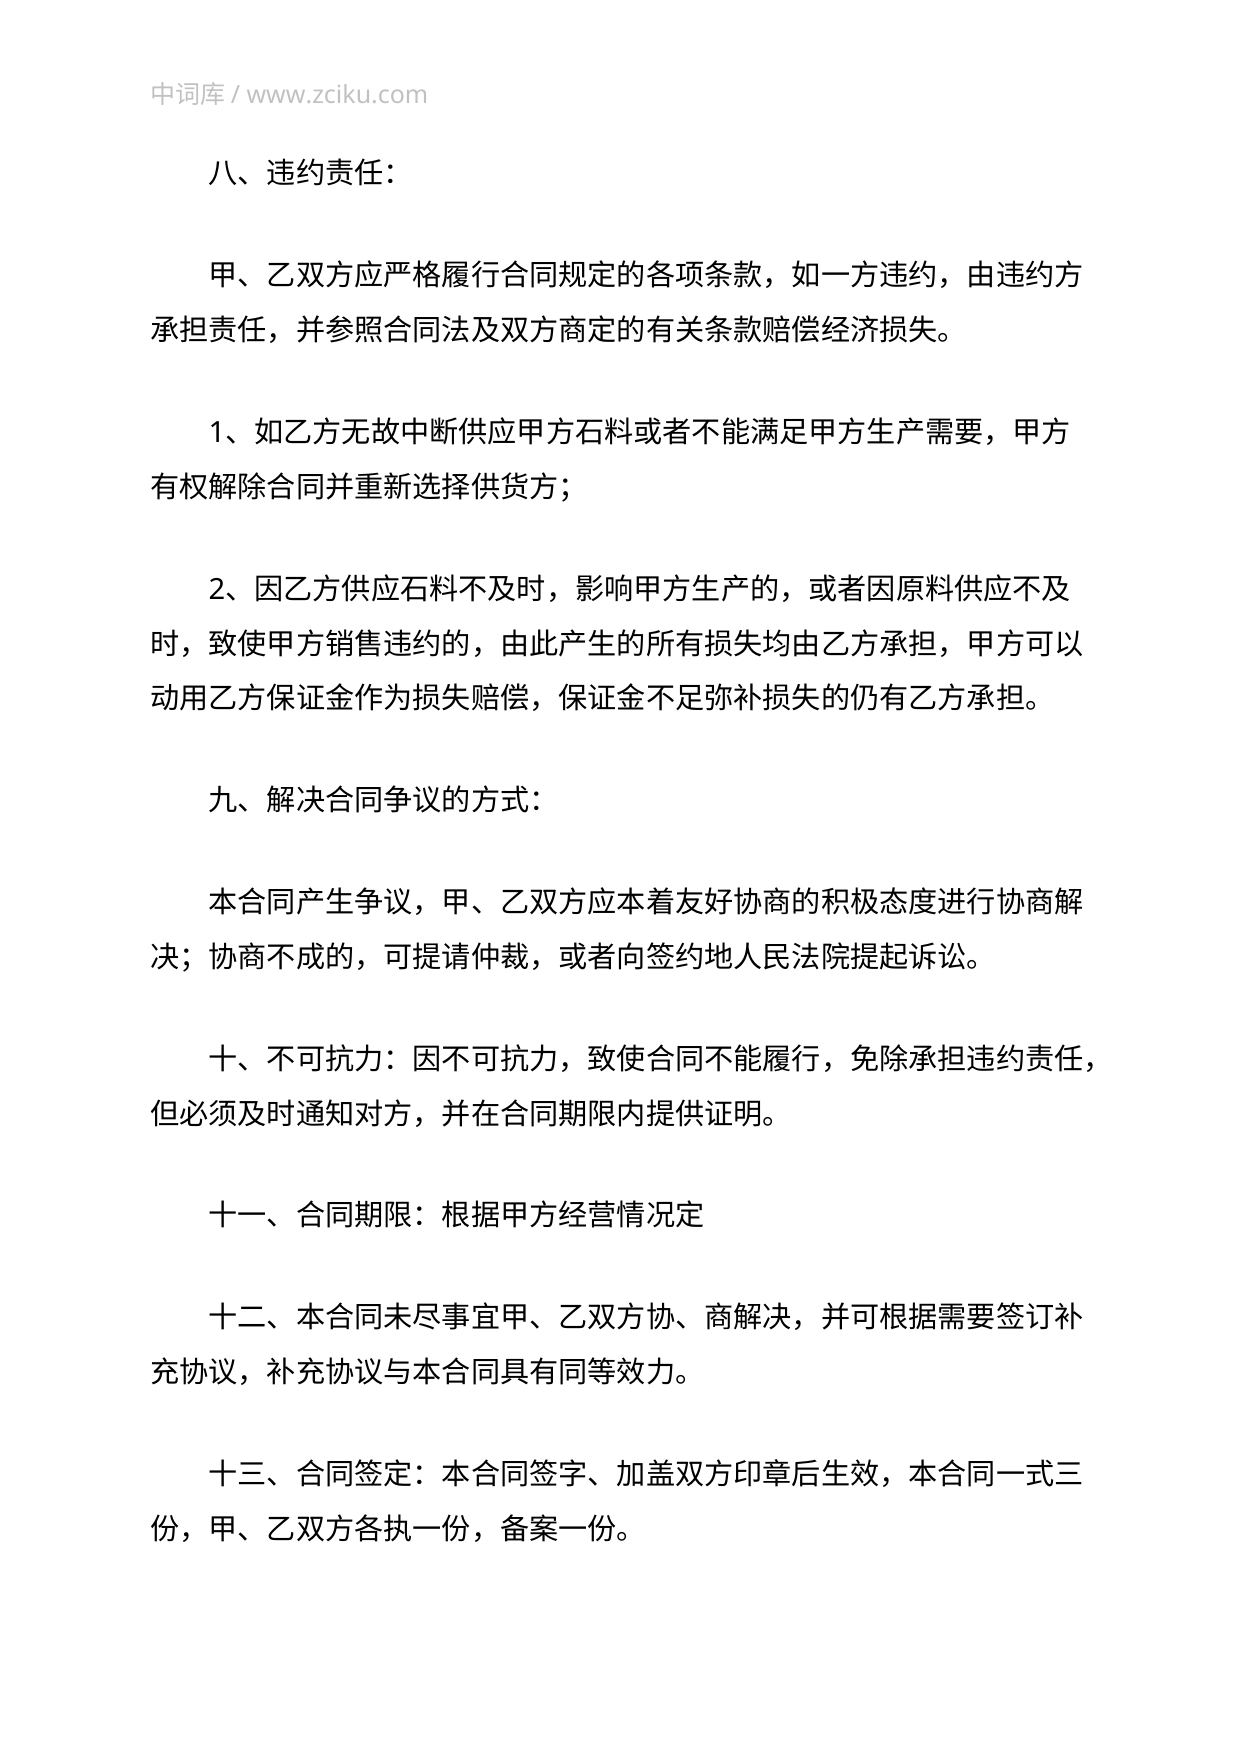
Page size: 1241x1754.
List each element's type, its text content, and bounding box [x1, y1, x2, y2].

text 十一、合同期限：根据甲方经营情况定 [150, 1192, 1090, 1234]
text 八、违约责任： [150, 150, 1090, 192]
text 1、如乙方无故中断供应甲方石料或者不能满足甲方生产需要，甲方有权解除合同并重新选择供货方； [150, 408, 1090, 506]
text 十二、本合同未尽事宜甲、乙双方协、商解决，并可根据需要签订补充协议，补充协议与本合同具有同等效力。 [150, 1294, 1090, 1391]
text 九、解决合同争议的方式： [150, 777, 1090, 819]
text 十三、合同签定：本合同签字、加盖双方印章后生效，本合同一式三份，甲、乙双方各执一份，备案一份。 [150, 1450, 1090, 1548]
text 2、因乙方供应石料不及时，影响甲方生产的，或者因原料供应不及时，致使甲方销售违约的，由此产生的所有损失均由乙方承担，甲方可以动用乙方保证金作为损失赔偿，保证金不足弥补损失的仍有乙方承担。 [150, 565, 1090, 717]
text 本合同产生争议，甲、乙双方应本着友好协商的积极态度进行协商解决；协商不成的，可提请仲裁，或者向签约地人民法院提起诉讼。 [150, 879, 1090, 976]
text 甲、乙双方应严格履行合同规定的各项条款，如一方违约，由违约方承担责任，并参照合同法及双方商定的有关条款赔偿经济损失。 [150, 252, 1090, 349]
text 十、不可抗力：因不可抗力，致使合同不能履行，免除承担违约责任，但必须及时通知对方，并在合同期限内提供证明。 [150, 1035, 1090, 1132]
